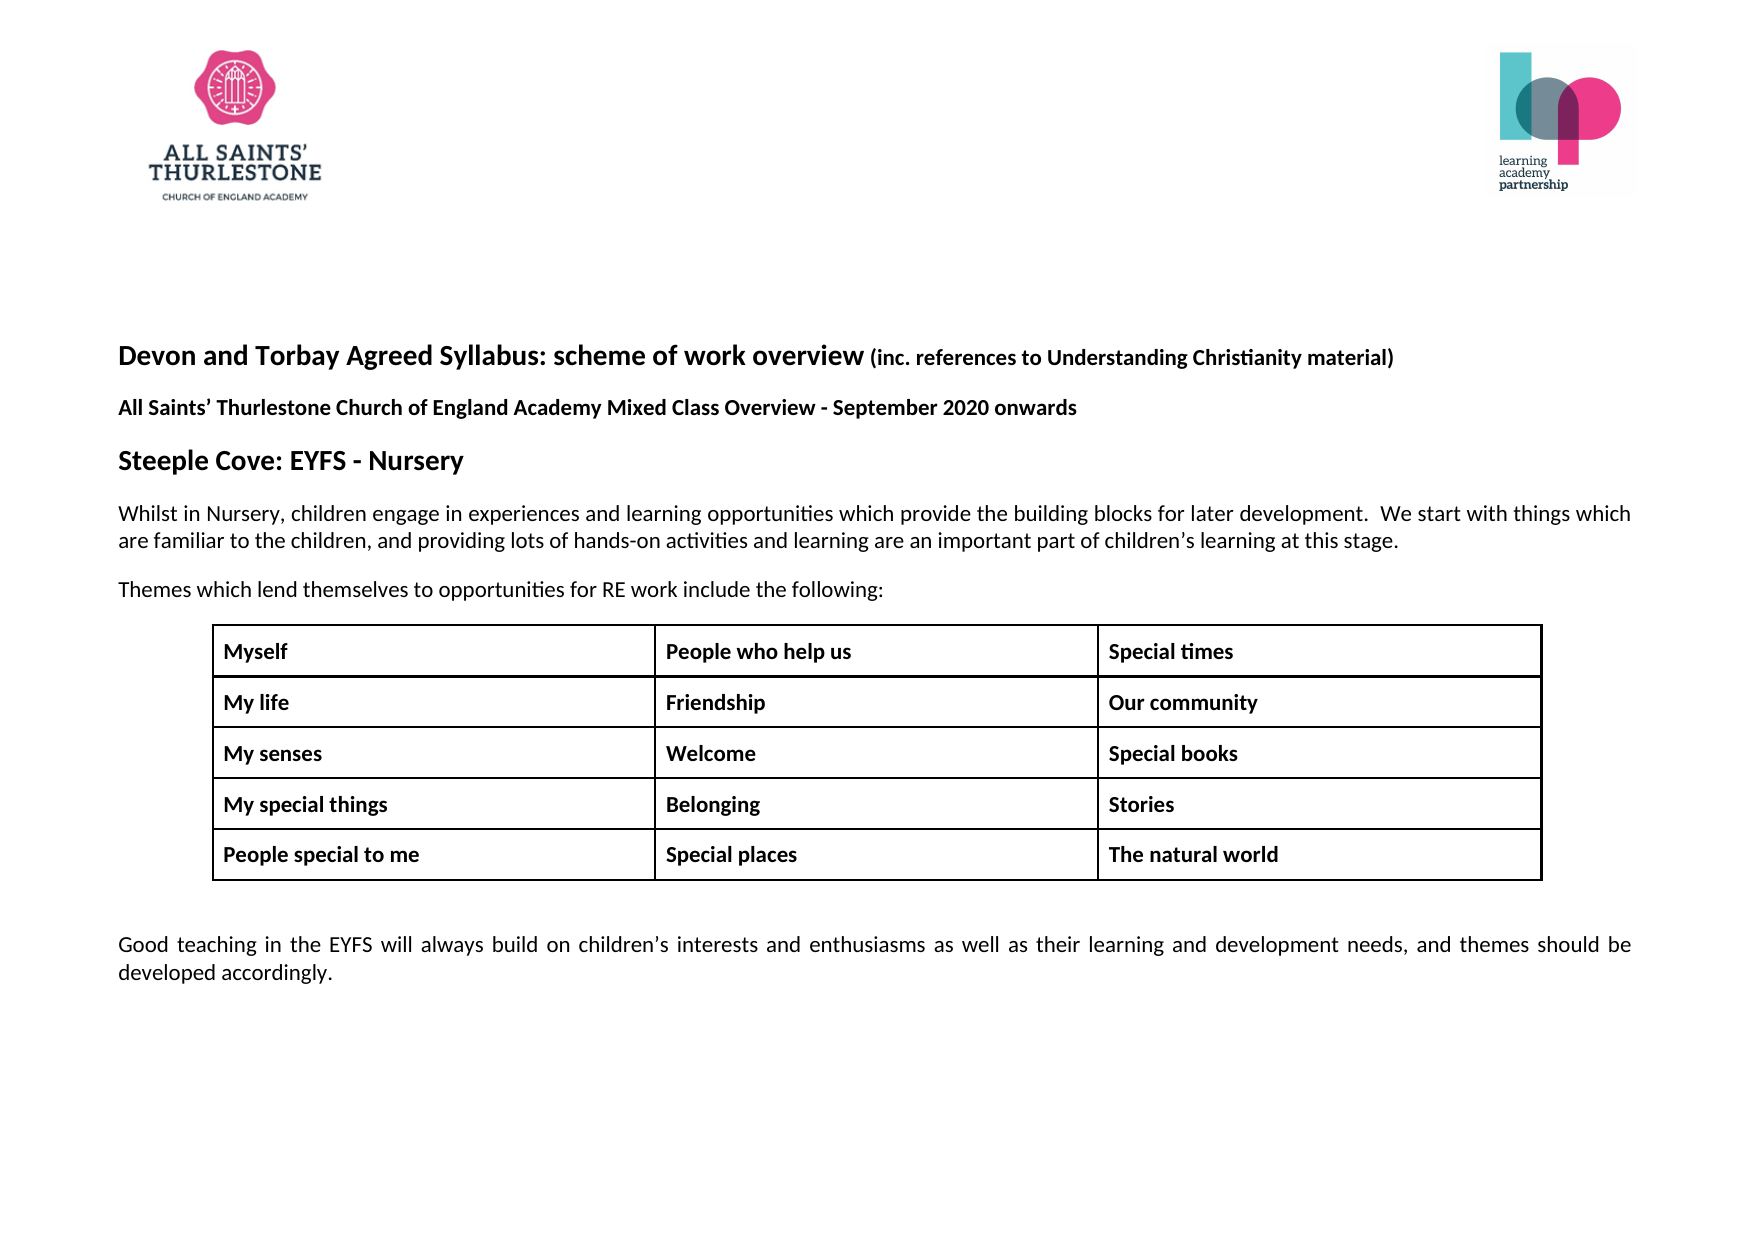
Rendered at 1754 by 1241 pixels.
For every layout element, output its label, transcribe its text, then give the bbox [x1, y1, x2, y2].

table_cell Welcome [656, 728, 1097, 777]
table_cell Friendship [656, 678, 1097, 726]
table_header Myself [214, 626, 654, 675]
table_cell My life [214, 678, 654, 726]
table_header People who help us [656, 626, 1097, 675]
picture [1486, 43, 1637, 198]
table_cell Stories [1099, 779, 1540, 828]
table_cell Belonging [656, 779, 1097, 828]
table_cell The natural world [1099, 830, 1540, 879]
text Themes which lend themselves to opportunities for RE work include the following: [118, 576, 1636, 603]
table_cell My special things [214, 779, 654, 828]
picture [118, 43, 352, 213]
table_cell My senses [214, 728, 654, 777]
table_cell People special to me [214, 830, 654, 879]
table_header Special times [1099, 626, 1540, 675]
table_cell Our community [1099, 678, 1540, 726]
table_cell Special books [1099, 728, 1540, 777]
text Steeple Cove: EYFS - Nursery [118, 442, 1636, 478]
text Whilst in Nursery, children engage in experiences and learning opportunities which provide the building blocks for later development. We start with things which are familiar to the children, and providing lots of hands-on activities and learning are an important part of children’s learning at this stage. [118, 499, 1636, 555]
table_cell Special places [656, 830, 1097, 879]
text Devon and Torbay Agreed Syllabus: scheme of work overview (inc. references to Understanding Christianity material) [118, 337, 1636, 372]
text Good teaching in the EYFS will always build on children’s interests and enthusiasms as well as their learning and development needs, and themes should be developed accordingly. [118, 930, 1636, 986]
text All Saints’ Thurlestone Church of England Academy Mixed Class Overview - September 2020 onwards [118, 393, 1636, 421]
